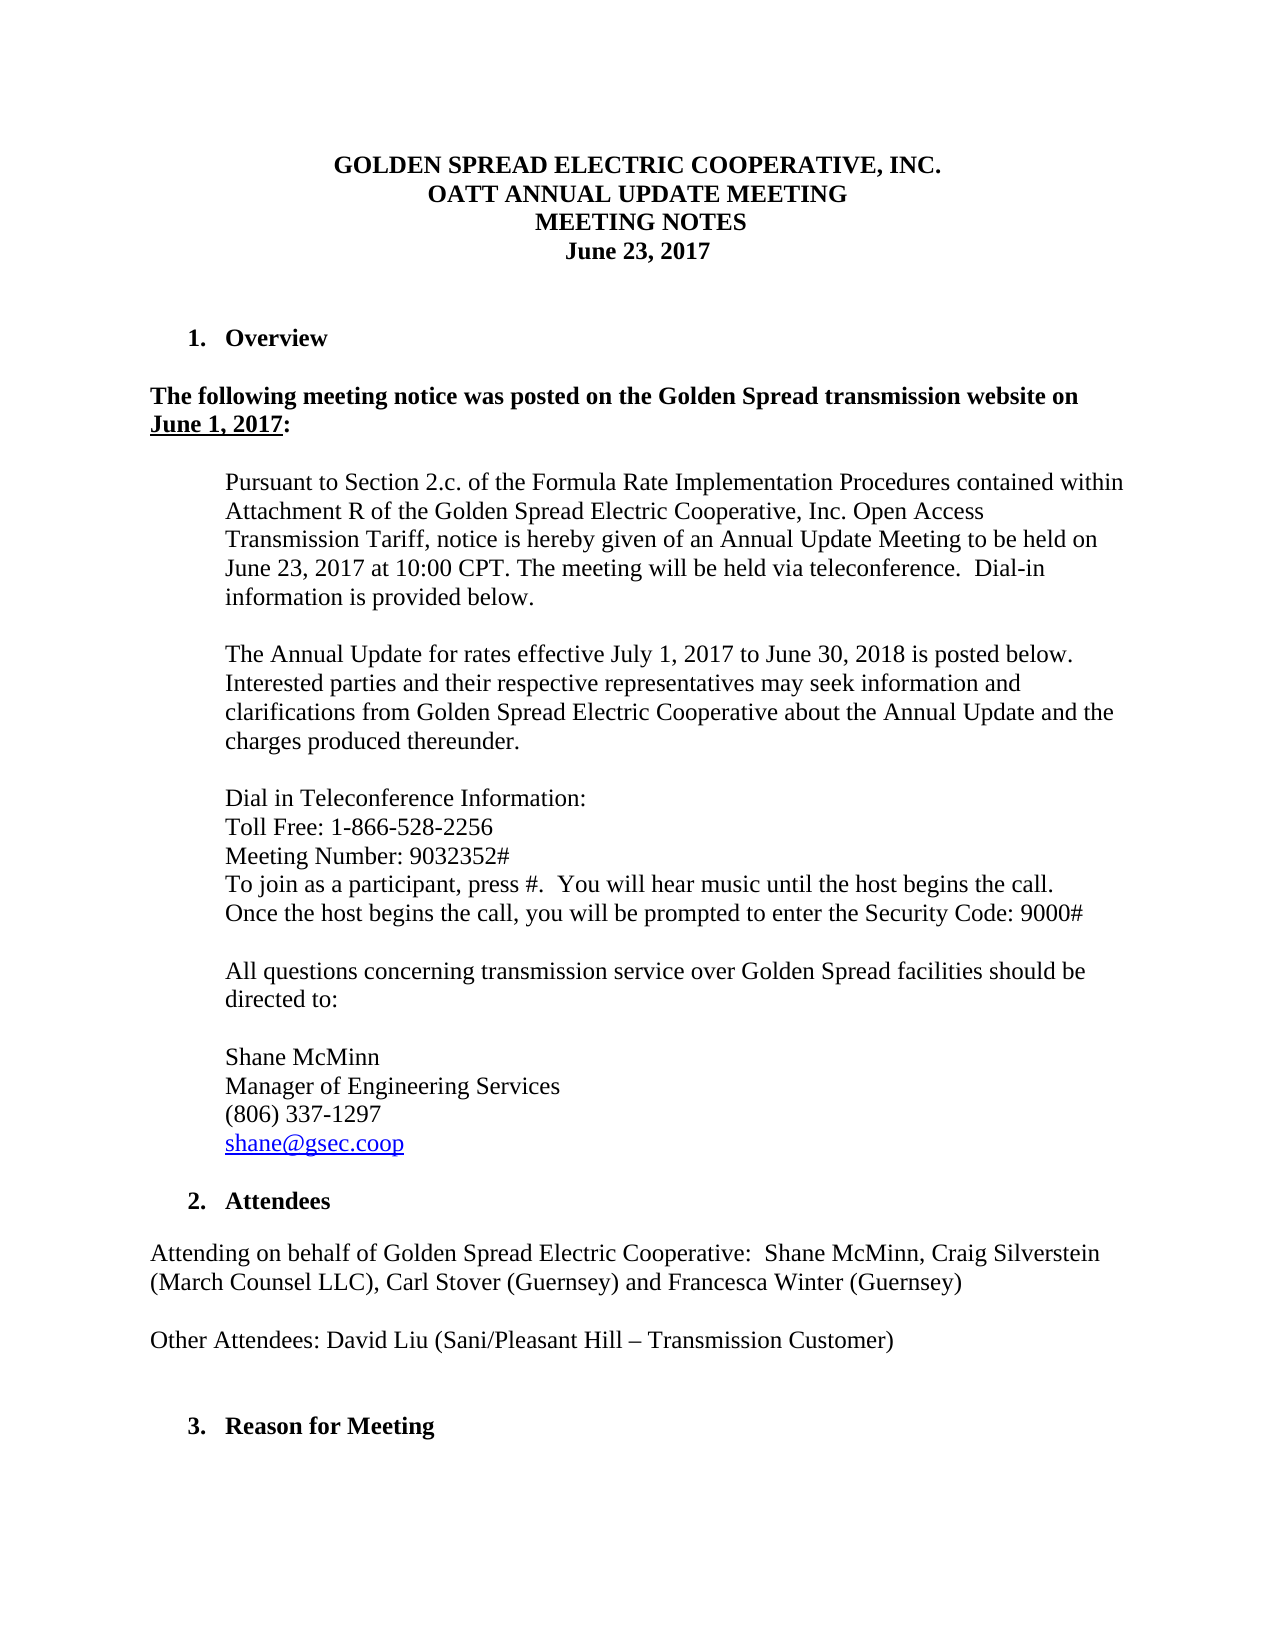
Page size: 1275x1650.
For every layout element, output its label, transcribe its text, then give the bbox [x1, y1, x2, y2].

list Overview [187, 323, 1125, 352]
list Attendees [187, 1186, 1125, 1214]
text Other Attendees: David Liu (Sani/Pleasant Hill – Transmission Customer) [150, 1325, 1125, 1353]
list Reason for Meeting [187, 1411, 1125, 1440]
text Pursuant to Section 2.c. of the Formula Rate Implementation Procedures contained within Attachment R of the Golden Spread Electric Cooperative, Inc. Open Access Transmission Tariff, notice is hereby given of an Annual Update Meeting to be held on June 23, 2017 at 10:00 CPT. The meeting will be held via teleconference. Dial-in information is provided below. The Annual Update for rates effective July 1, 2017 to June 30, 2018 is posted below. Interested parties and their respective representatives may seek information and clarifications from Golden Spread Electric Cooperative about the Annual Update and the charges produced thereunder. Dial in Teleconference Information: Toll Free: 1-866-528-2256 Meeting Number: 9032352# To join as a participant, press #. You will hear music until the host begins the call. Once the host begins the call, you will be prompted to enter the Security Code: 9000# All questions concerning transmission service over Golden Spread facilities should be directed to: Shane McMinn Manager of Engineering Services (806) 337-1297 shane@gsec.coop [225, 467, 1125, 1157]
text OATT ANNUAL UPDATE MEETING [150, 179, 1125, 207]
text GOLDEN SPREAD ELECTRIC COOPERATIVE, INC. [150, 150, 1125, 179]
text MEETING NOTES [150, 207, 1125, 236]
text The following meeting notice was posted on the Golden Spread transmission website on June 1, 2017: [150, 381, 1125, 438]
text Attending on behalf of Golden Spread Electric Cooperative: Shane McMinn, Craig Silverstein (March Counsel LLC), Carl Stover (Guernsey) and Francesca Winter (Guernsey) [150, 1238, 1125, 1296]
text June 23, 2017 [150, 236, 1125, 265]
